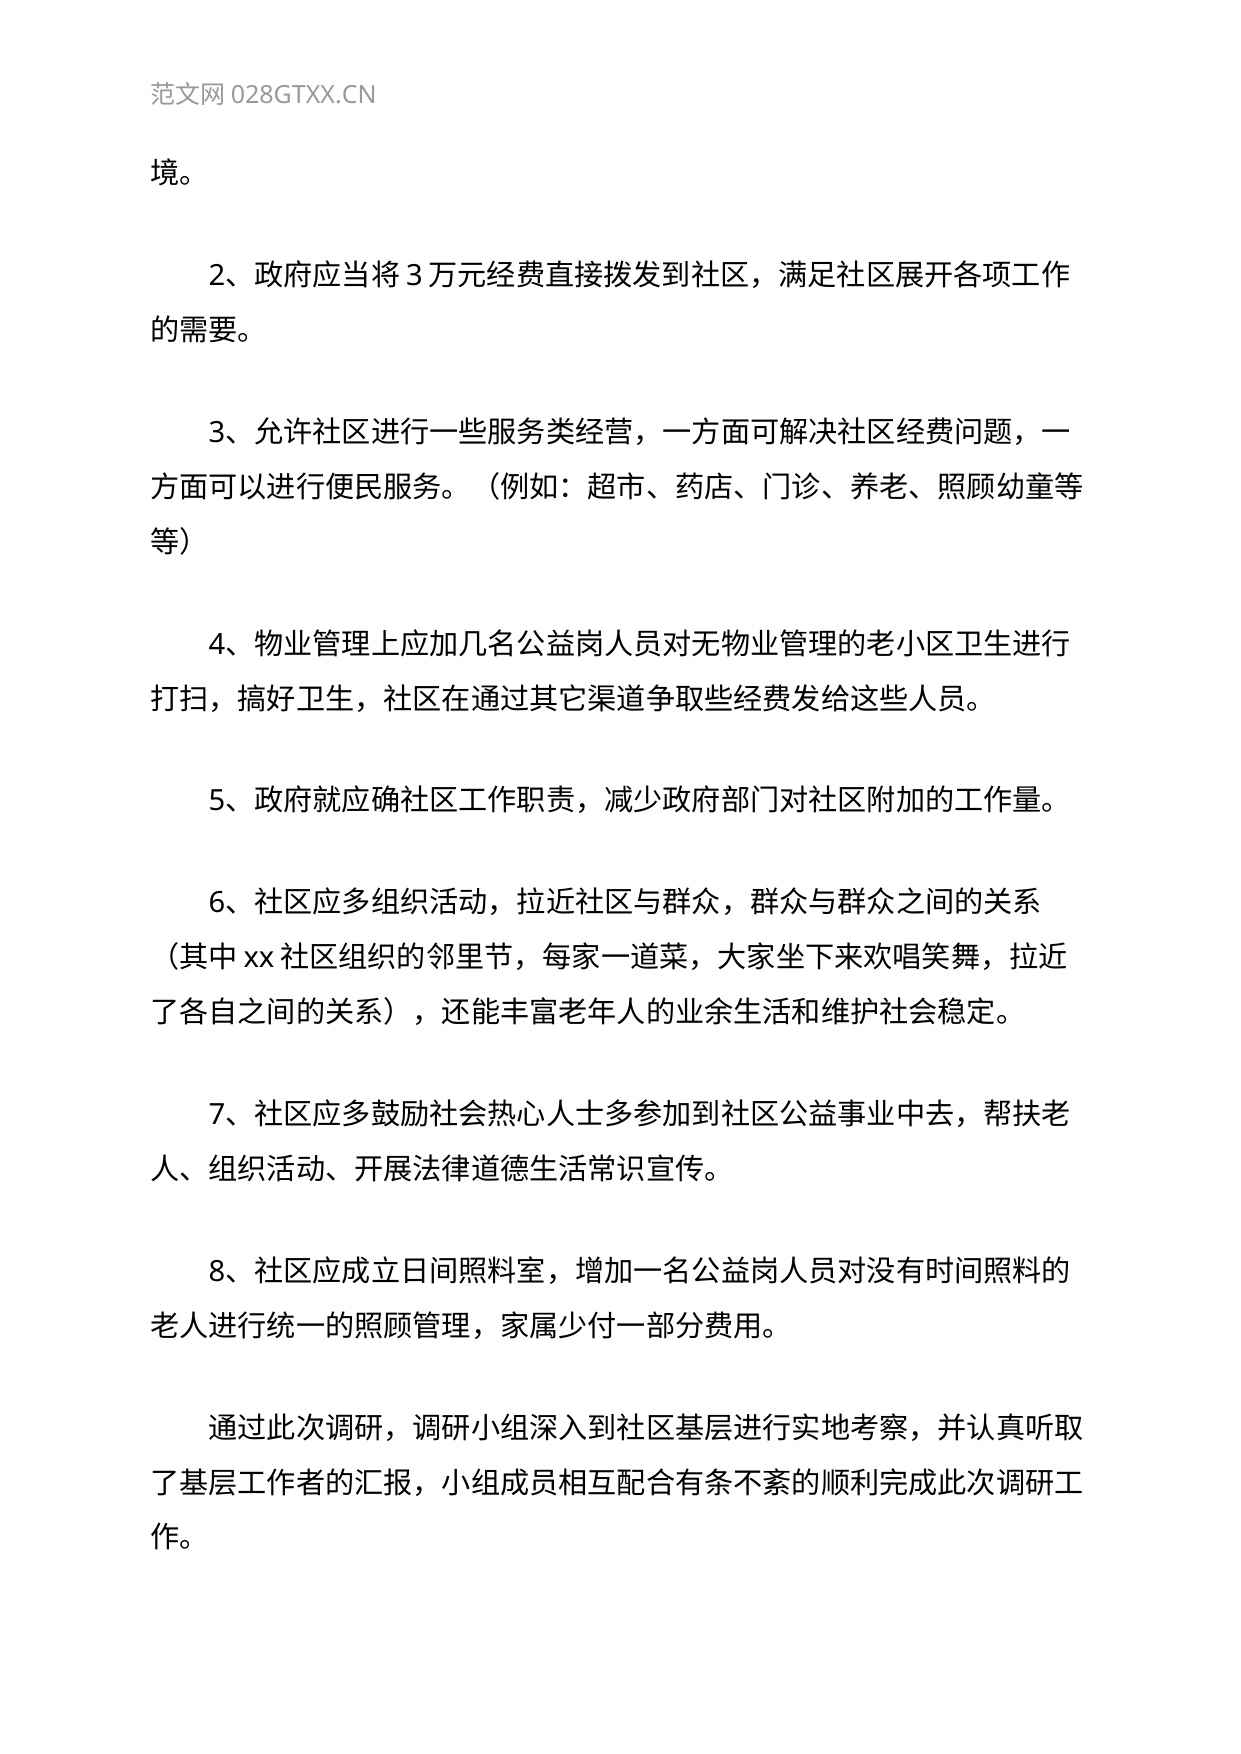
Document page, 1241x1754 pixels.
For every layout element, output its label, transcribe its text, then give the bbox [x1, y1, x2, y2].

text 8、社区应成立日间照料室，增加一名公益岗人员对没有时间照料的老人进行统一的照顾管理，家属少付一部分费用。 [150, 1247, 1090, 1345]
text 6、社区应多组织活动，拉近社区与群众，群众与群众之间的关系（其中xx社区组织的邻里节，每家一道菜，大家坐下来欢唱笑舞，拉近了各自之间的关系），还能丰富老年人的业余生活和维护社会稳定。 [150, 879, 1090, 1031]
text 2、政府应当将3万元经费直接拨发到社区，满足社区展开各项工作的需要。 [150, 252, 1090, 349]
text 3、允许社区进行一些服务类经营，一方面可解决社区经费问题，一方面可以进行便民服务。（例如：超市、药店、门诊、养老、照顾幼童等等） [150, 408, 1090, 561]
text 7、社区应多鼓励社会热心人士多参加到社区公益事业中去，帮扶老人、组织活动、开展法律道德生活常识宣传。 [150, 1091, 1090, 1188]
text 5、政府就应确社区工作职责，减少政府部门对社区附加的工作量。 [150, 777, 1090, 819]
text 通过此次调研，调研小组深入到社区基层进行实地考察，并认真听取了基层工作者的汇报，小组成员相互配合有条不紊的顺利完成此次调研工作。 [150, 1404, 1090, 1556]
text 4、物业管理上应加几名公益岗人员对无物业管理的老小区卫生进行打扫，搞好卫生，社区在通过其它渠道争取些经费发给这些人员。 [150, 620, 1090, 717]
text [150, 150, 1090, 192]
